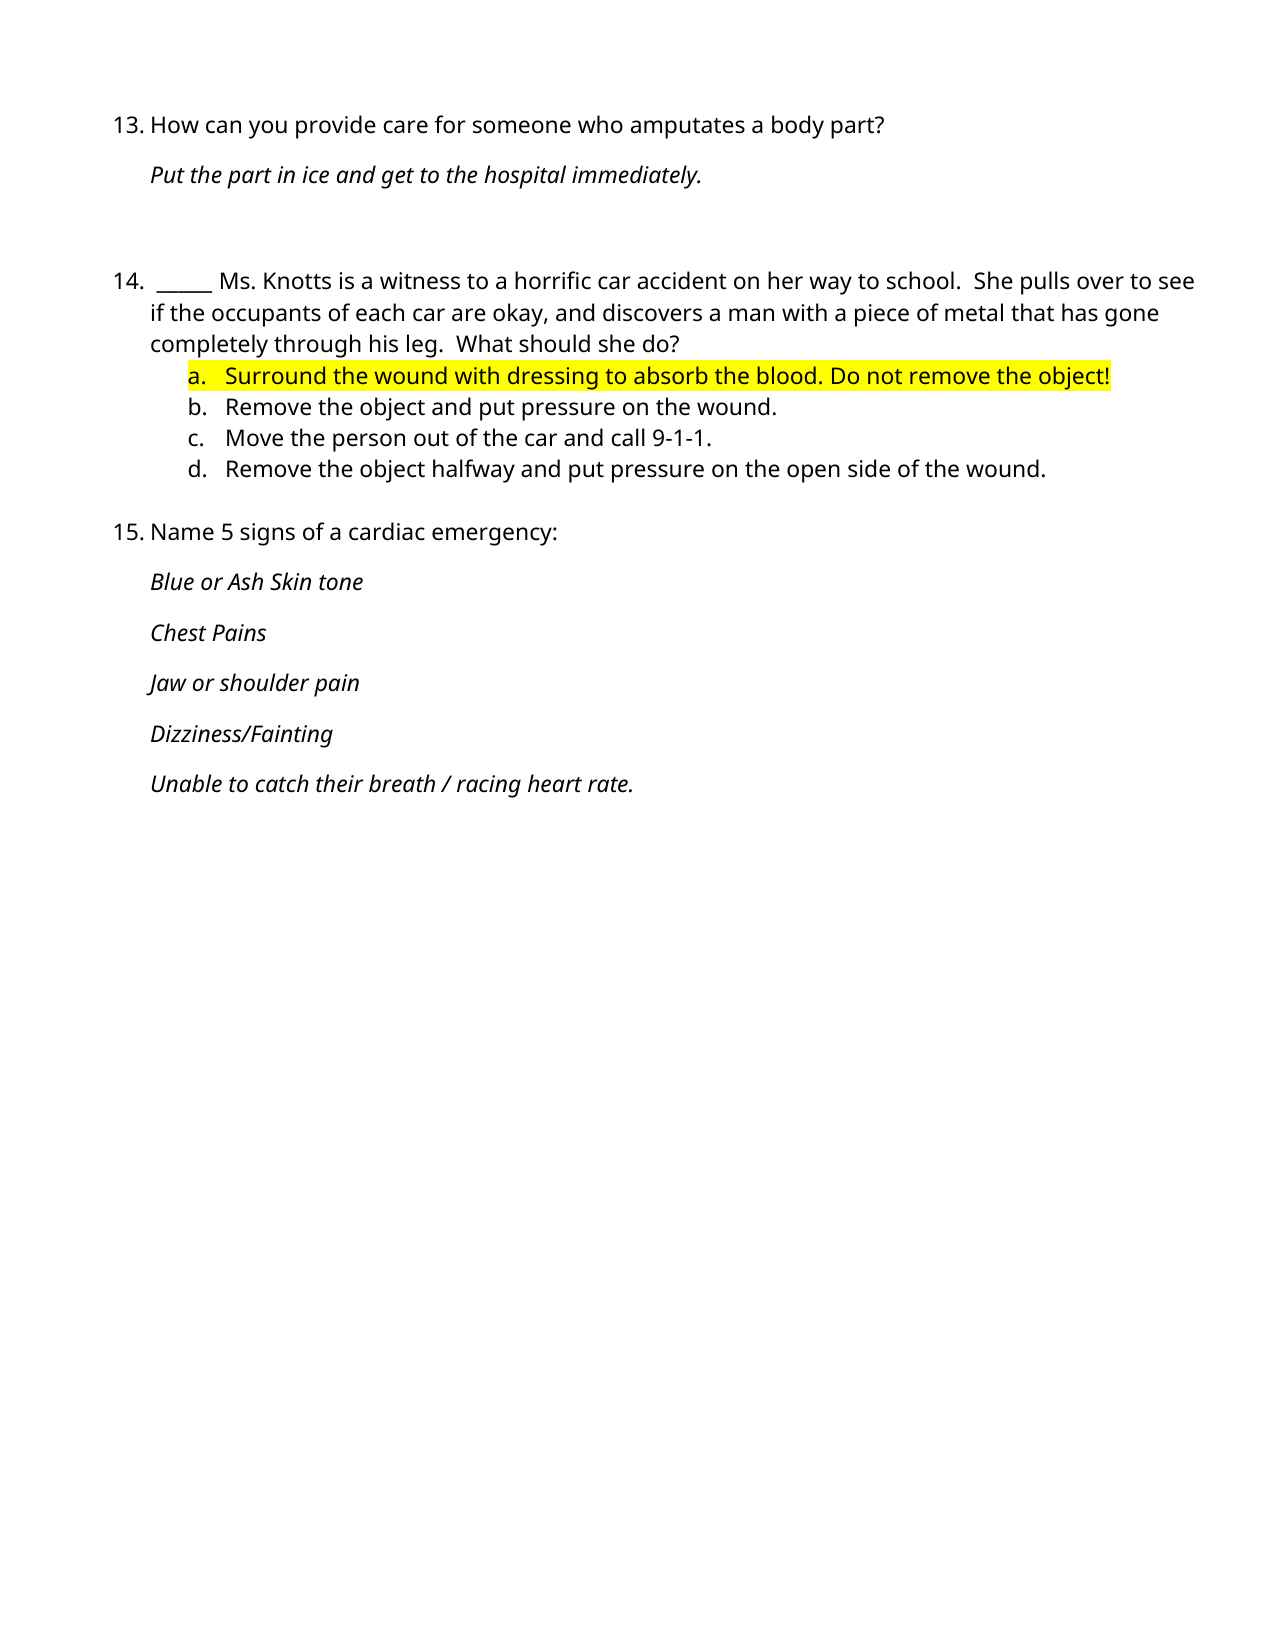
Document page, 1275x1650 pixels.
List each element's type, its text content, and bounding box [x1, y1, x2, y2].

list Move the person out of the car and call 9-1-1. [187, 422, 1200, 453]
list _____ Ms. Knotts is a witness to a horrific car accident on her way to school. She pulls over to see if the occupants of each car are okay, and discovers a man with a piece of metal that has gone completely through his leg. What should she do? [112, 263, 1200, 359]
text Dizziness/Fainting [75, 717, 1200, 749]
text Jaw or shoulder pain [75, 667, 1200, 698]
text Blue or Ash Skin tone [75, 566, 1200, 597]
list Remove the object and put pressure on the wound. [187, 391, 1200, 422]
list Remove the object halfway and put pressure on the open side of the wound. [187, 453, 1200, 484]
text Chest Pains [75, 617, 1200, 648]
list Surround the wound with dressing to absorb the blood. Do not remove the object! [187, 359, 1200, 391]
list How can you provide care for someone who amputates a body part? [112, 109, 1200, 140]
text Unable to catch their breath / racing heart rate. [75, 768, 1200, 799]
text Put the part in ice and get to the hospital immediately. [75, 159, 1200, 190]
list Name 5 signs of a cardiac emergency: [112, 516, 1200, 547]
